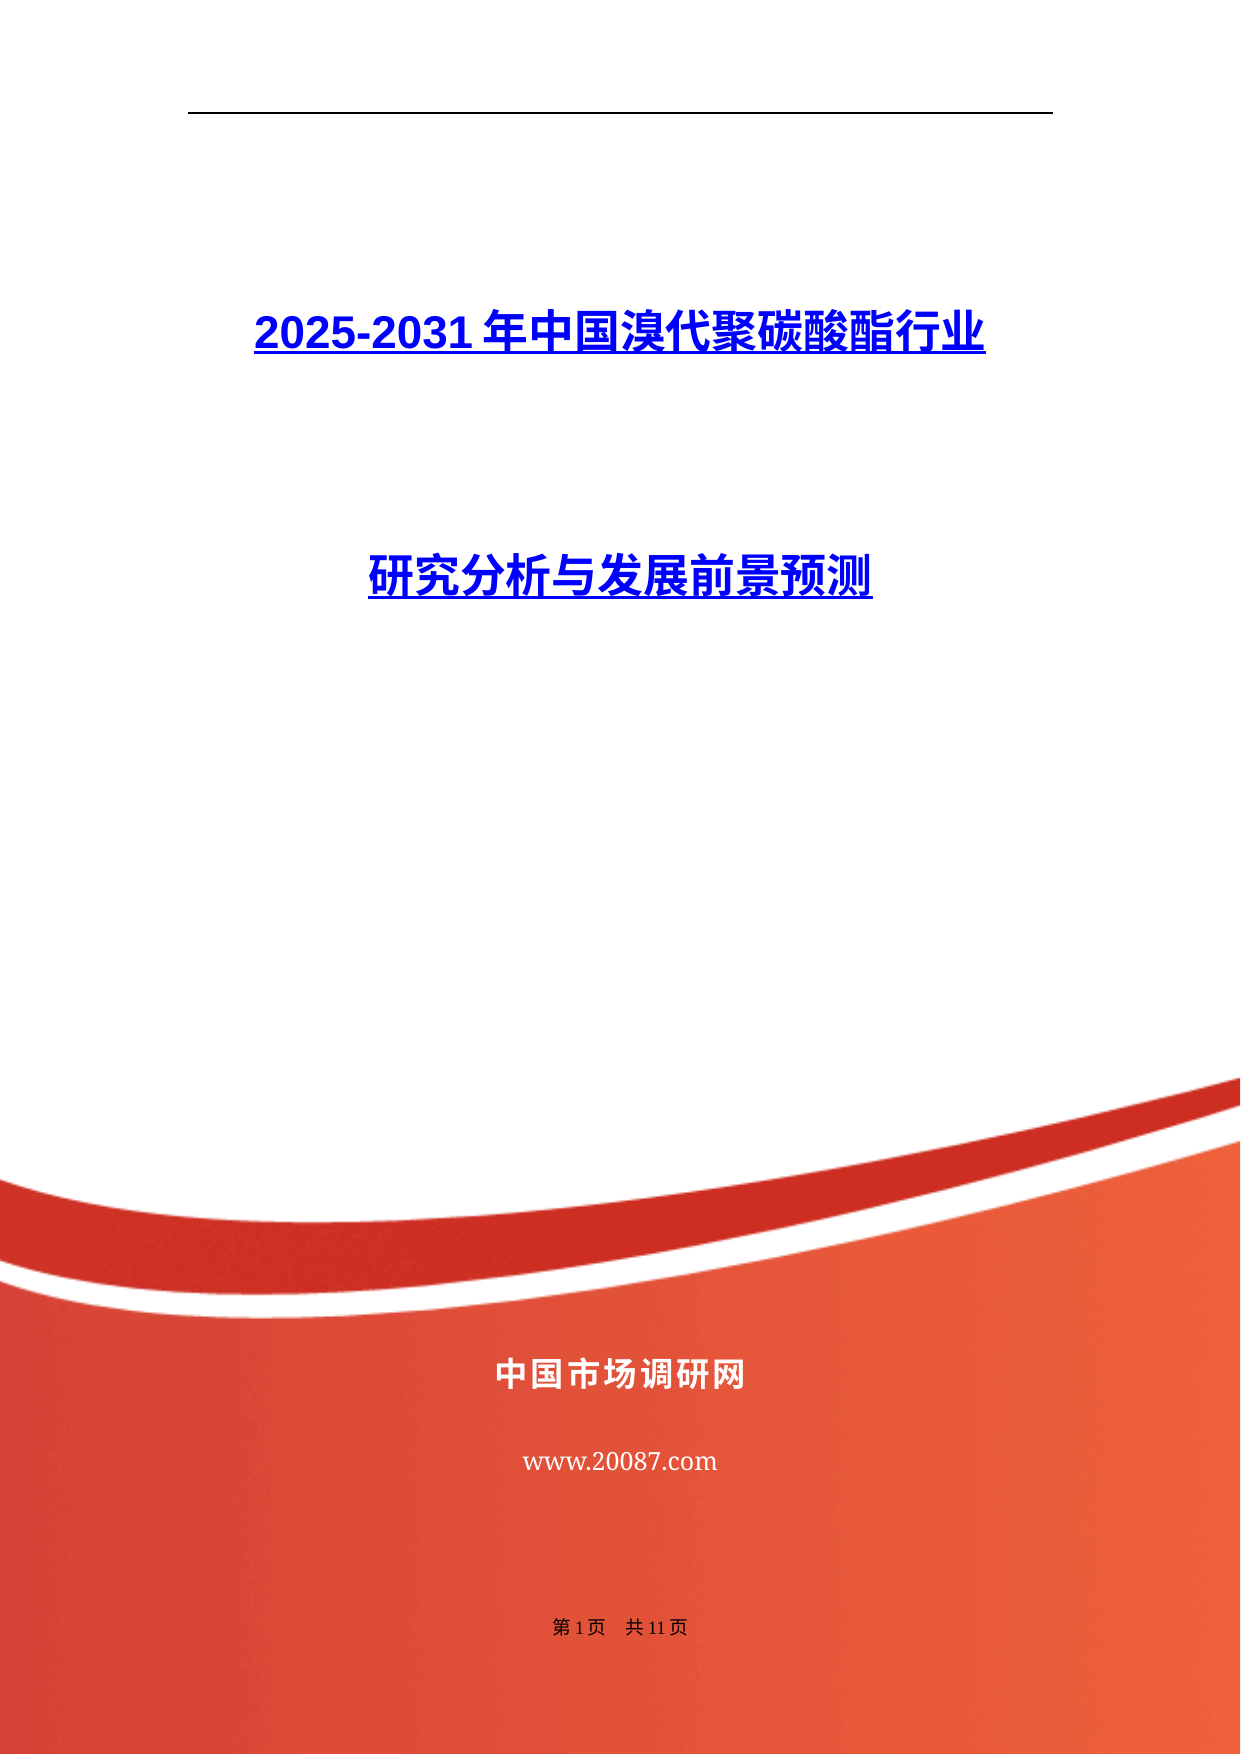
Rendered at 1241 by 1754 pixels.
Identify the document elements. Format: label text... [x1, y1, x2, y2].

table_header 2025-2031年中国溴代聚碳酸酯行业研究分析与发展前景预测 [188, 207, 1053, 773]
text www.20087.com [187, 1428, 1053, 1493]
subtitle 中国市场调研网 [187, 1339, 1053, 1404]
picture [0, 1006, 1241, 1754]
